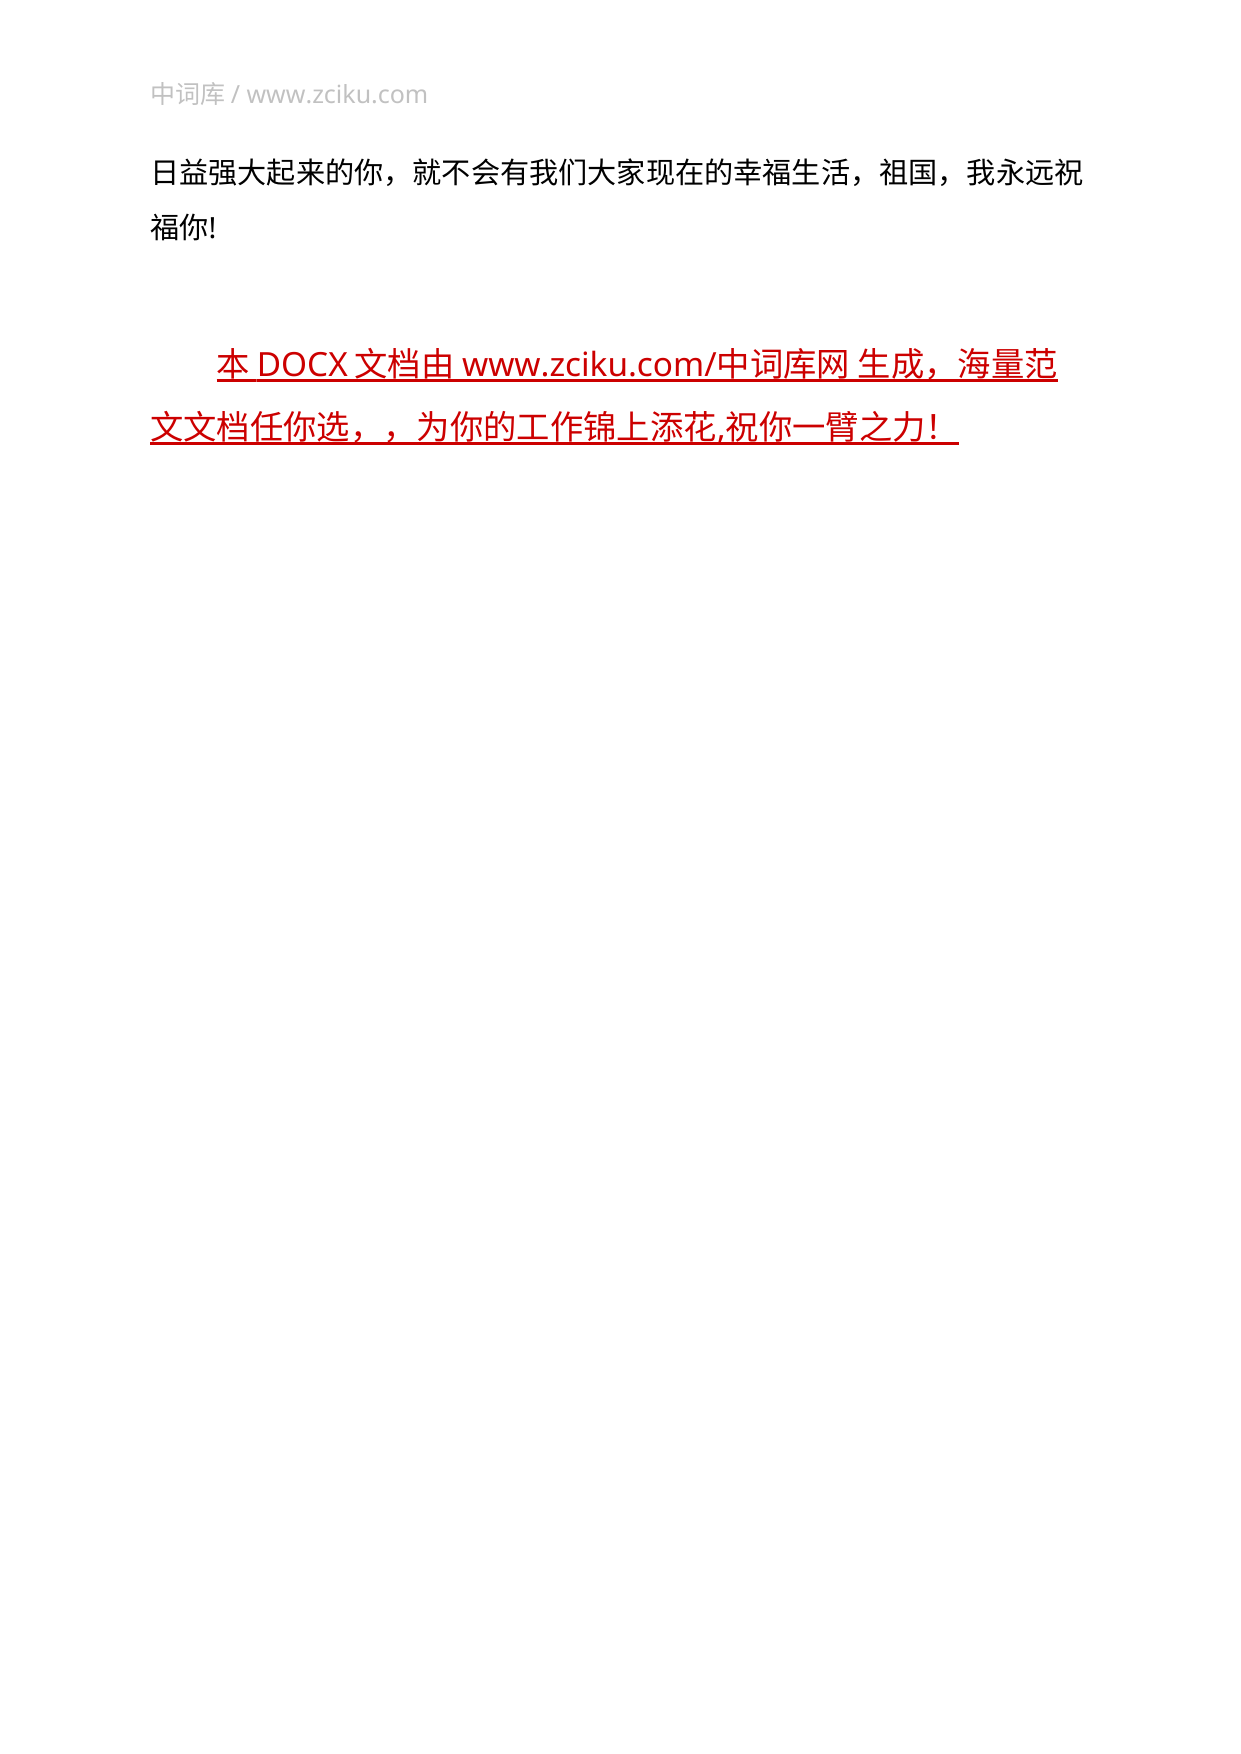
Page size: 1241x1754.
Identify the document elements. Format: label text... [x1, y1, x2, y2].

text 本DOCX文档由 www.zciku.com/中词库网 生成，海量范文文档任你选，，为你的工作锦上添花,祝你一臂之力！ [150, 338, 1090, 449]
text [150, 150, 1090, 247]
